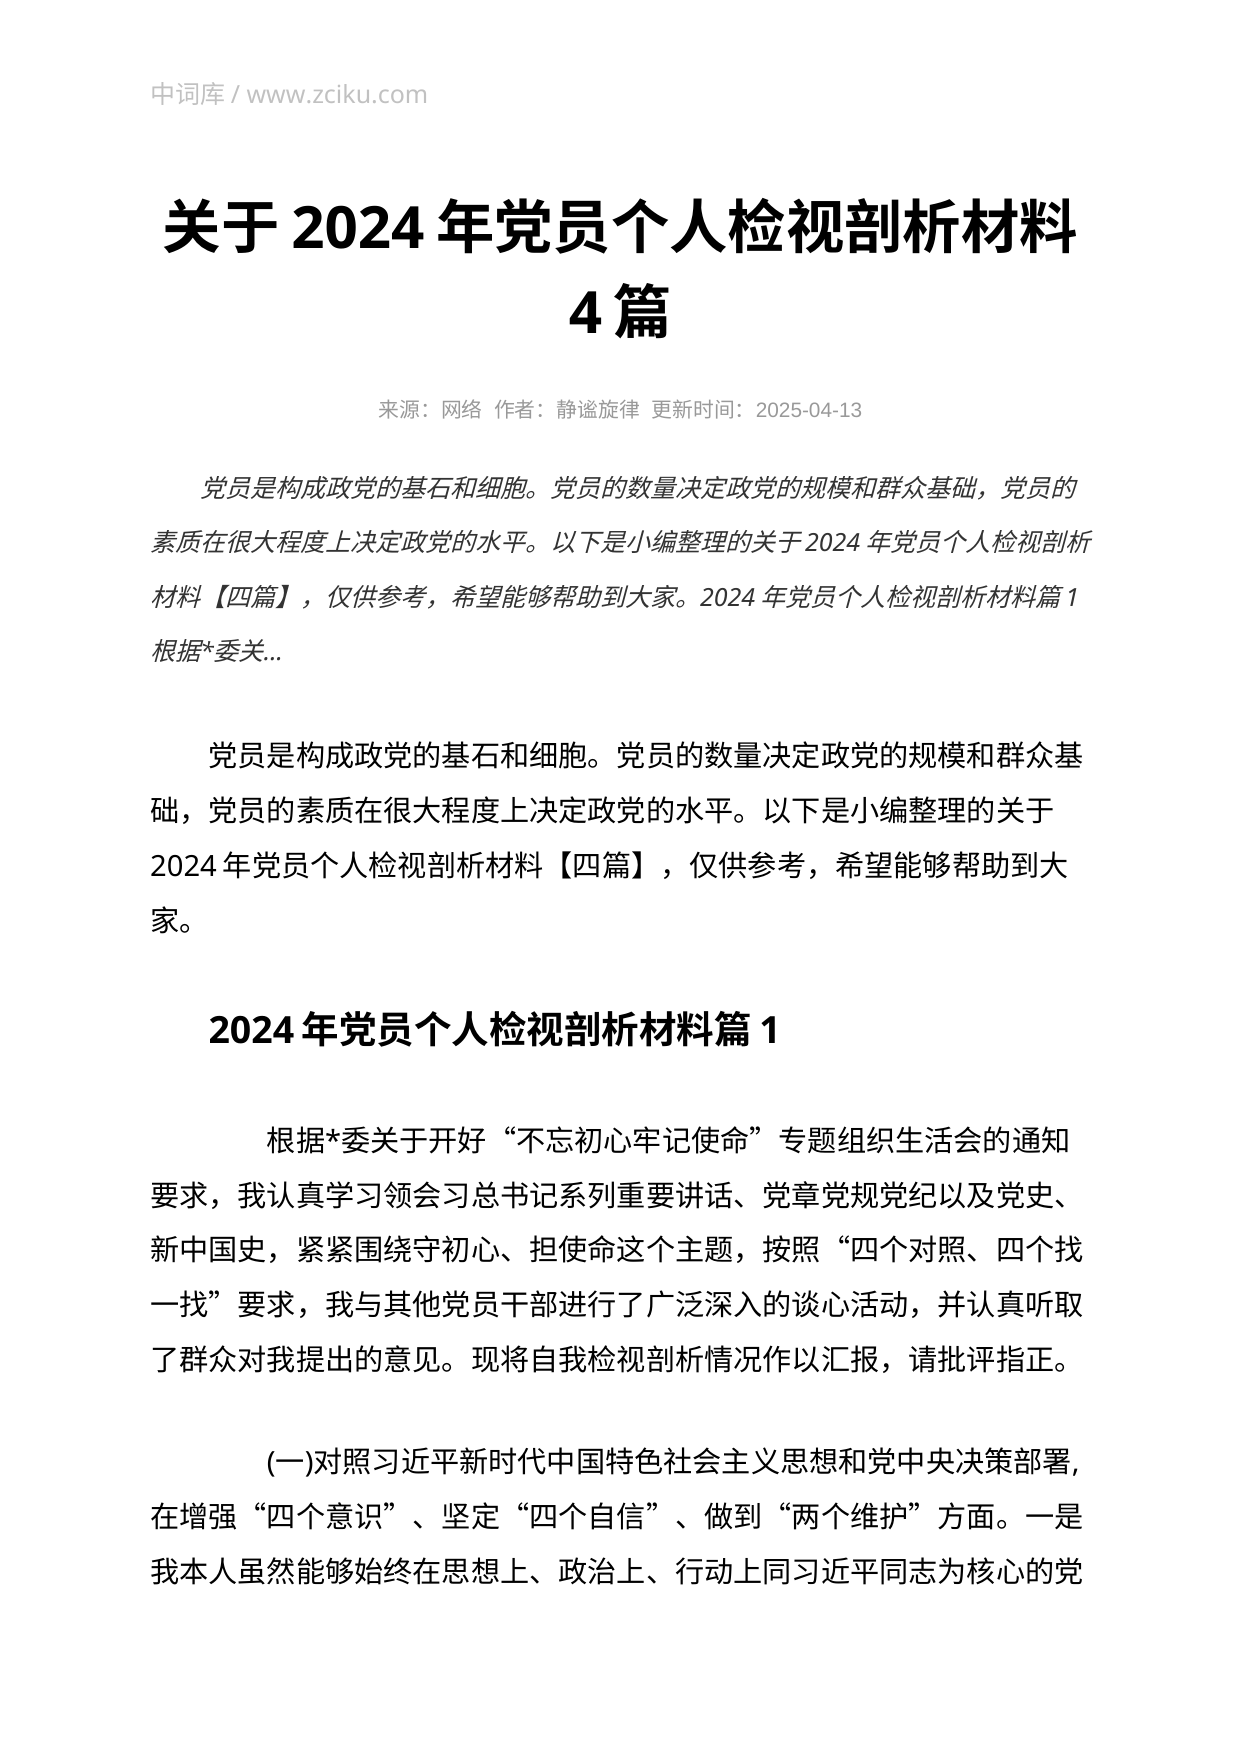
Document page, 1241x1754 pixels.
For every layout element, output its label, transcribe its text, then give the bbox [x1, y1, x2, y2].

subtitle 关于2024年党员个人检视剖析材料4篇 [150, 181, 1090, 351]
text 来源：网络 作者：静谧旋律 更新时间：2025-04-13 [150, 398, 1090, 422]
text 2024年党员个人检视剖析材料篇1 [150, 999, 1090, 1054]
text 党员是构成政党的基石和细胞。党员的数量决定政党的规模和群众基础，党员的素质在很大程度上决定政党的水平。以下是小编整理的关于2024年党员个人检视剖析材料【四篇】，仅供参考，希望能够帮助到大家。2024年党员个人检视剖析材料篇1 根据*委关... [150, 468, 1090, 668]
text 根据*委关于开好“不忘初心牢记使命”专题组织生活会的通知要求，我认真学习领会习总书记系列重要讲话、党章党规党纪以及党史、新中国史，紧紧围绕守初心、担使命这个主题，按照“四个对照、四个找一找”要求，我与其他党员干部进行了广泛深入的谈心活动，并认真听取了群众对我提出的意见。现将自我检视剖析情况作以汇报，请批评指正。 [150, 1117, 1090, 1379]
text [150, 1438, 1090, 1591]
text 党员是构成政党的基石和细胞。党员的数量决定政党的规模和群众基础，党员的素质在很大程度上决定政党的水平。以下是小编整理的关于2024年党员个人检视剖析材料【四篇】，仅供参考，希望能够帮助到大家。 [150, 733, 1090, 940]
